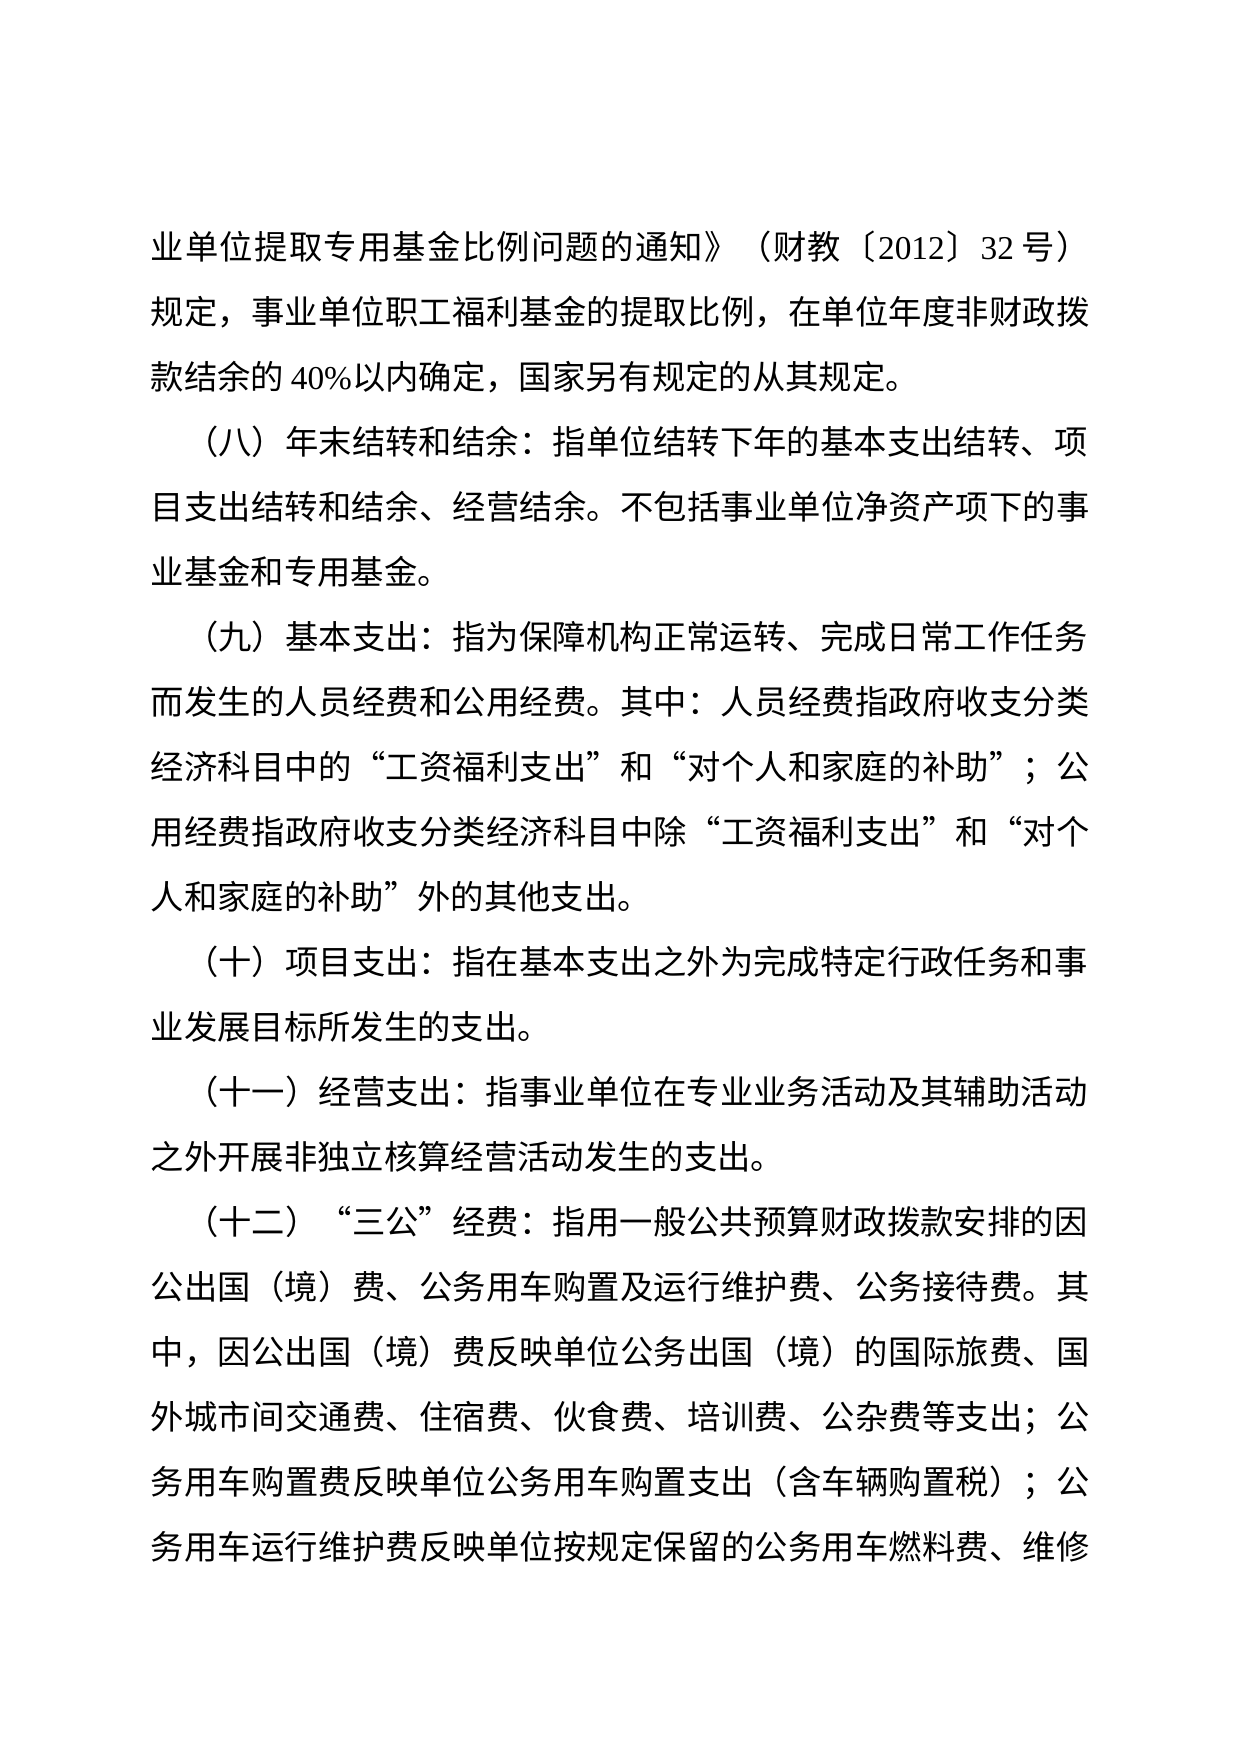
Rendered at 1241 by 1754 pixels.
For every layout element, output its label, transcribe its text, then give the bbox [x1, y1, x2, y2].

text （九）基本支出：指为保障机构正常运转、完成日常工作任务而发生的人员经费和公用经费。其中：人员经费指政府收支分类经济科目中的“工资福利支出”和“对个人和家庭的补助”；公用经费指政府收支分类经济科目中除“工资福利支出”和“对个人和家庭的补助”外的其他支出。 [151, 602, 1089, 927]
text （八）年末结转和结余：指单位结转下年的基本支出结转、项目支出结转和结余、经营结余。不包括事业单位净资产项下的事业基金和专用基金。 [151, 407, 1089, 602]
text （十一）经营支出：指事业单位在专业业务活动及其辅助活动之外开展非独立核算经营活动发生的支出。 [151, 1057, 1089, 1187]
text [151, 1187, 1089, 1577]
text （十）项目支出：指在基本支出之外为完成特定行政任务和事业发展目标所发生的支出。 [151, 927, 1089, 1057]
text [151, 212, 1089, 407]
